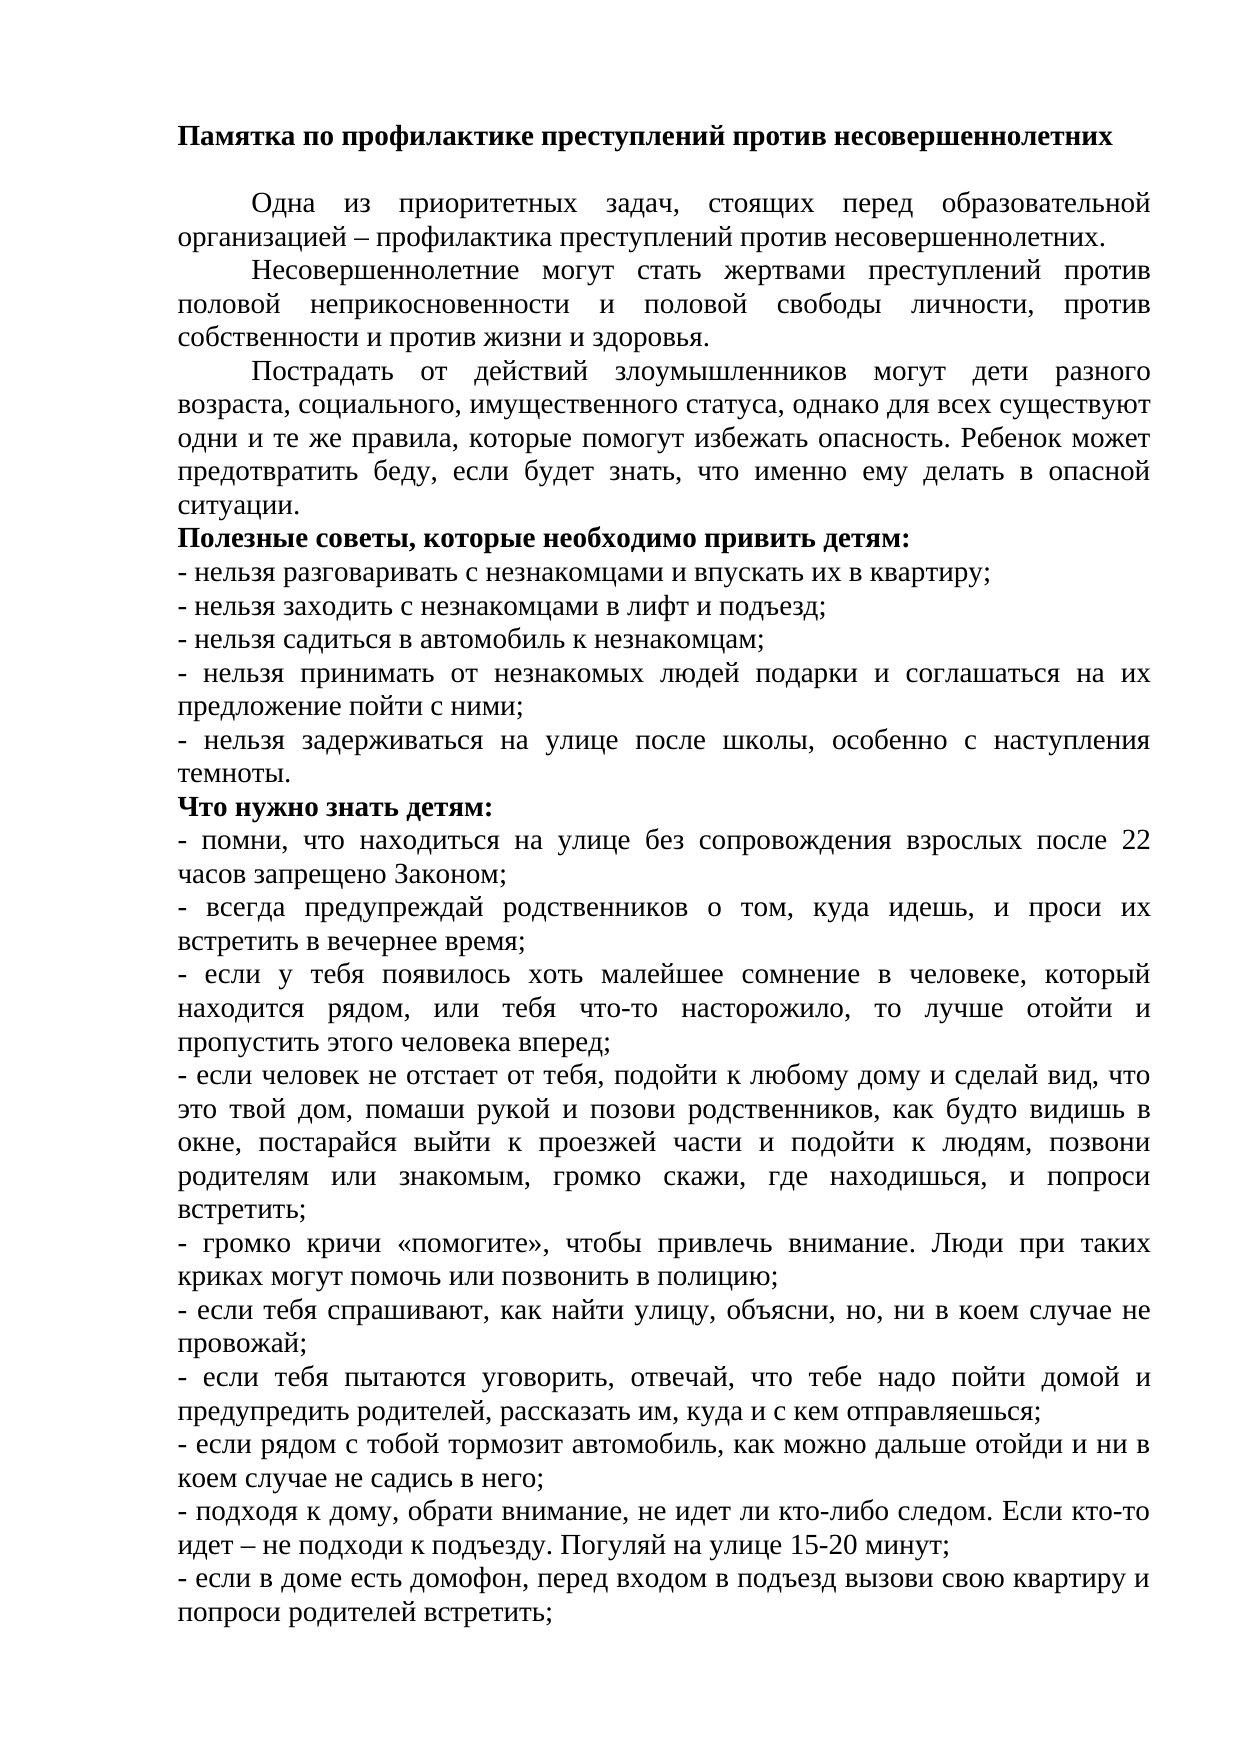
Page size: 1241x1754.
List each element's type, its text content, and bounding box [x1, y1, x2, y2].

text - громко кричи «помогите», чтобы привлечь внимание. Люди при таких криках могут помочь или позвонить в полицию; [177, 1225, 1152, 1292]
text Что нужно знать детям: [177, 789, 1152, 822]
text Полезные советы, которые необходимо привить детям: [177, 521, 1152, 554]
text - всегда предупреждай родственников о том, куда идешь, и проси их встретить в вечернее время; [177, 889, 1152, 957]
text - если тебя пытаются уговорить, отвечай, что тебе надо пойти домой и предупредить родителей, рассказать им, куда и с кем отправляешься; [177, 1359, 1152, 1426]
text - нельзя садиться в автомобиль к незнакомцам; [177, 621, 1152, 655]
text Одна из приоритетных задач, стоящих перед образовательной организацией – профилактика преступлений против несовершеннолетних. [177, 185, 1152, 252]
text - нельзя принимать от незнакомых людей подарки и соглашаться на их предложение пойти с ними; [177, 655, 1152, 722]
text - подходя к дому, обрати внимание, не идет ли кто-либо следом. Если кто-то идет – не подходи к подъезду. Погуляй на улице 15-20 минут; [177, 1493, 1152, 1560]
text Пострадать от действий злоумышленников могут дети разного возраста, социального, имущественного статуса, однако для всех существуют одни и те же правила, которые помогут избежать опасность. Ребенок может предотвратить беду, если будет знать, что именно ему делать в опасной ситуации. [177, 353, 1152, 521]
text Несовершеннолетние могут стать жертвами преступлений против половой неприкосновенности и половой свободы личности, против собственности и против жизни и здоровья. [177, 252, 1152, 353]
text - если рядом с тобой тормозит автомобиль, как можно дальше отойди и ни в коем случае не садись в него; [177, 1426, 1152, 1493]
text Памятка по профилактике преступлений против несовершеннолетних [177, 118, 1152, 152]
text - если человек не отстает от тебя, подойти к любому дому и сделай вид, что это твой дом, помаши рукой и позови родственников, как будто видишь в окне, постарайся выйти к проезжей части и подойти к людям, позвони родителям или знакомым, громко скажи, где находишься, и попроси встретить; [177, 1057, 1152, 1225]
text - если у тебя появилось хоть малейшее сомнение в человеке, который находится рядом, или тебя что-то насторожило, то лучше отойти и пропустить этого человека вперед; [177, 957, 1152, 1057]
text - помни, что находиться на улице без сопровождения взрослых после 22 часов запрещено Законом; [177, 822, 1152, 889]
text - нельзя разговаривать с незнакомцами и впускать их в квартиру; [177, 554, 1152, 588]
text - если в доме есть домофон, перед входом в подъезд вызови свою квартиру и попроси родителей встретить; [177, 1560, 1152, 1627]
text - нельзя заходить с незнакомцами в лифт и подъезд; [177, 588, 1152, 621]
text - если тебя спрашивают, как найти улицу, объясни, но, ни в коем случае не провожай; [177, 1292, 1152, 1359]
text - нельзя задерживаться на улице после школы, особенно с наступления темноты. [177, 722, 1152, 789]
